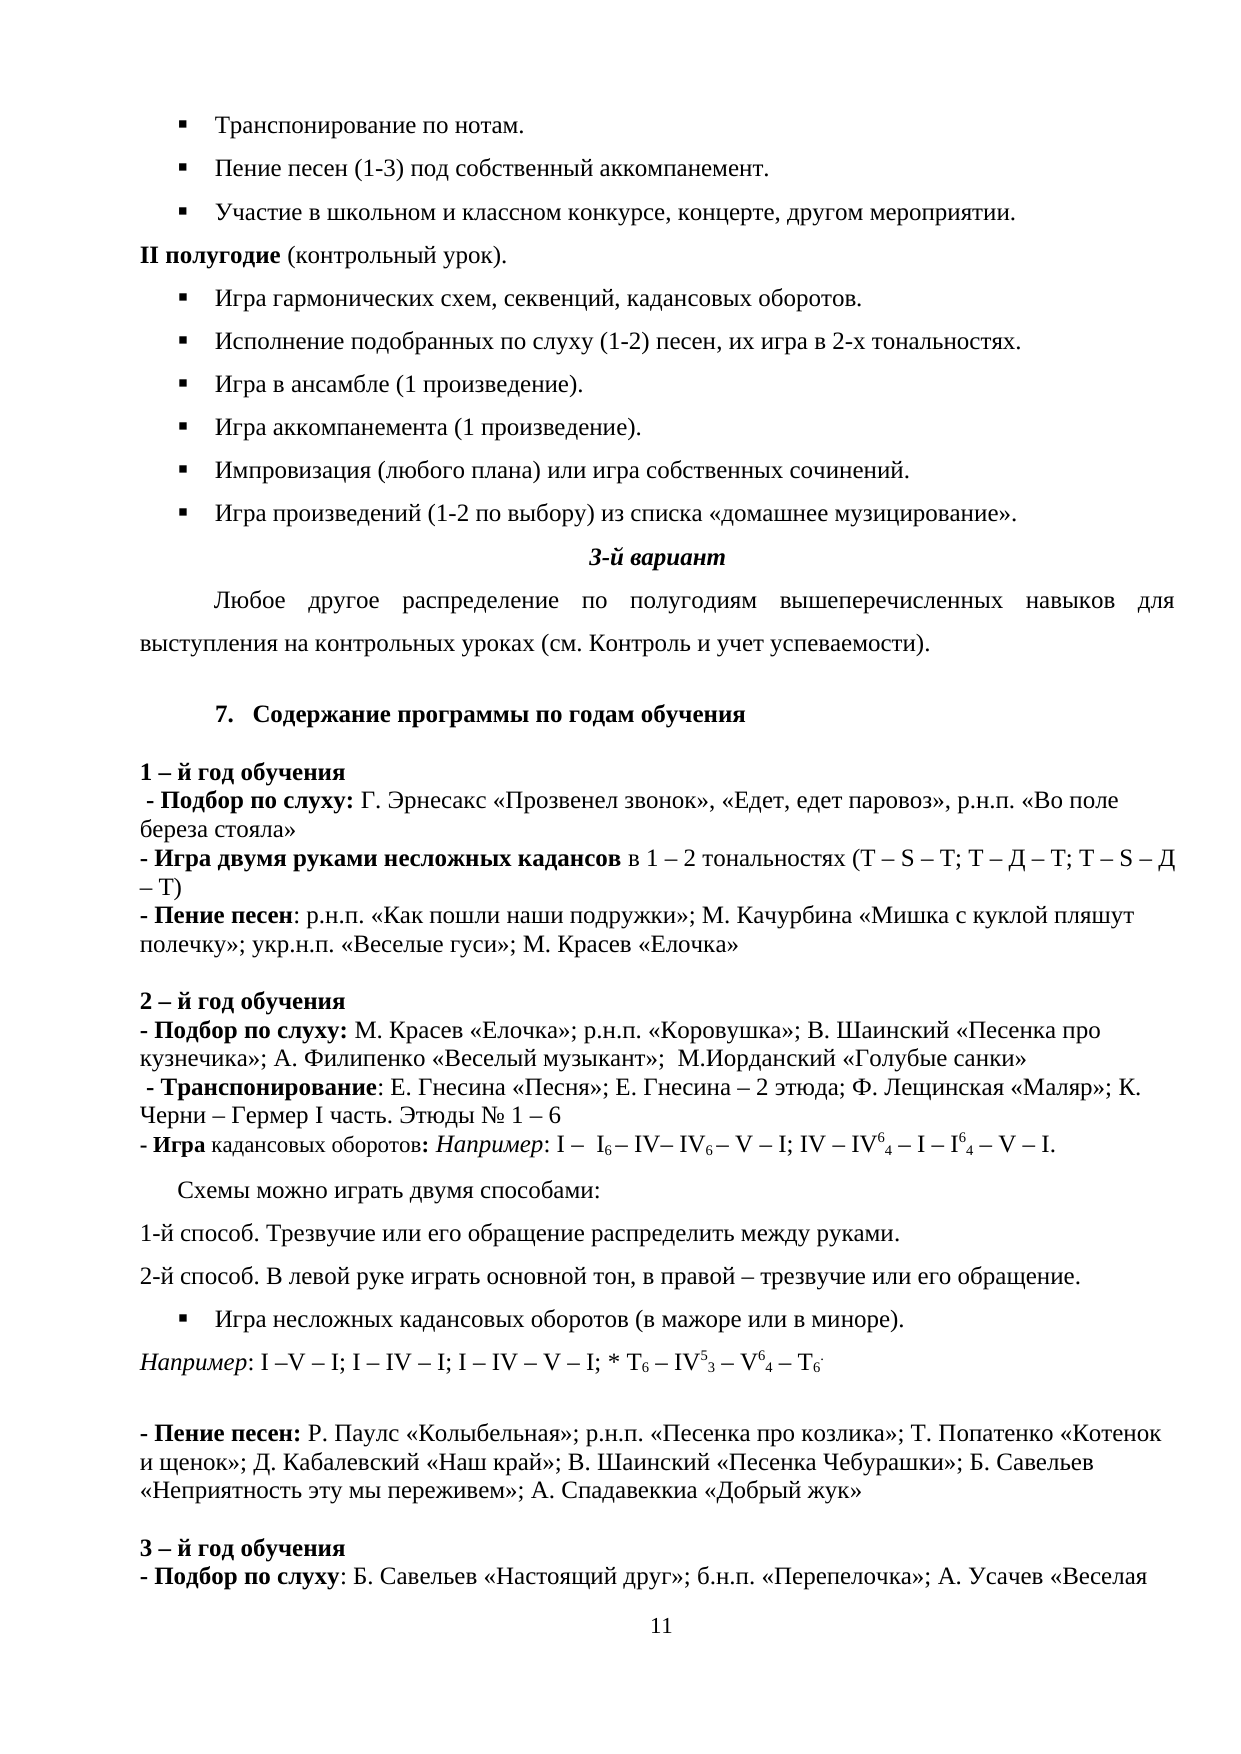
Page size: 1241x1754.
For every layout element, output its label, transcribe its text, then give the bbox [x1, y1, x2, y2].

list Исполнение подобранных по слуху (1-2) песен, их игра в 2-х тональностях. [177, 326, 1176, 355]
text 2-й способ. В левой руке играть основной тон, в правой – трезвучие или его обращение. [139, 1261, 1176, 1290]
list Игра в ансамбле (1 произведение). [177, 369, 1176, 398]
list Импровизация (любого плана) или игра собственных сочинений. [177, 455, 1176, 484]
text Любое другое распределение по полугодиям вышеперечисленных навыков для выступления на контрольных уроках (см. Контроль и учет успеваемости). [139, 585, 1176, 657]
list Игра аккомпанемента (1 произведение). [177, 412, 1176, 441]
subtitle 3 – й год обучения [139, 1533, 1176, 1562]
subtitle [139, 1562, 1176, 1590]
text 3-й вариант [139, 542, 1176, 570]
text II полугодие (контрольный урок). [139, 240, 1176, 268]
text - Игра кадансовых оборотов: Например: I – I6 – IV– IV6 – V – I; IV – IV64 – I – I64 – V – I. [139, 1129, 1176, 1158]
list Игра несложных кадансовых оборотов (в мажоре или в миноре). [177, 1304, 1176, 1333]
list Игра гармонических схем, секвенций, кадансовых оборотов. [177, 283, 1176, 312]
subtitle - Пение песен: Р. Паулс «Колыбельная»; р.н.п. «Песенка про козлика»; Т. Попатенко «Котенок и щенок»; Д. Кабалевский «Наш край»; В. Шаинский «Песенка Чебурашки»; Б. Савельев «Неприятность эту мы переживем»; А. Спадавеккиа «Добрый жук» [139, 1419, 1176, 1504]
text Схемы можно играть двумя способами: [139, 1175, 1176, 1203]
text Например: I –V – I; I – IV – I; I – IV – V – I; * T6 – IV53 – V64 – T6. [139, 1347, 1176, 1376]
subtitle - Подбор по слуху: М. Красев «Елочка»; р.н.п. «Коровушка»; В. Шаинский «Песенка про кузнечика»; А. Филипенко «Веселый музыкант»; М.Иорданский «Голубые санки» [139, 1015, 1176, 1072]
subtitle Содержание программы по годам обучения [215, 700, 1176, 728]
text - Подбор по слуху: Г. Эрнесакс «Прозвенел звонок», «Едет, едет паровоз», р.н.п. «Во поле береза стояла» [139, 786, 1176, 843]
list Участие в школьном и классном конкурсе, концерте, другом мероприятии. [177, 197, 1176, 225]
subtitle 2 – й год обучения [139, 987, 1176, 1015]
text - Пение песен: р.н.п. «Как пошли наши подружки»; М. Качурбина «Мишка с куклой пляшут полечку»; укр.н.п. «Веселые гуси»; М. Красев «Елочка» [139, 901, 1176, 958]
list Транспонирование по нотам. [177, 110, 1176, 139]
list Игра произведений (1-2 по выбору) из списка «домашнее музицирование». [177, 498, 1176, 527]
text - Игра двумя руками несложных кадансов в 1 – 2 тональностях (Т – S – T; Т – Д – Т; Т – S – Д – Т) [139, 843, 1176, 901]
subtitle - Транспонирование: Е. Гнесина «Песня»; Е. Гнесина – 2 этюда; Ф. Лещинская «Маляр»; К. Черни – Гермер I часть. Этюды № 1 – 6 [139, 1072, 1176, 1129]
text 1 – й год обучения [139, 757, 1176, 786]
text 1-й способ. Трезвучие или его обращение распределить между руками. [139, 1218, 1176, 1247]
list Пение песен (1-3) под собственный аккомпанемент. [177, 153, 1176, 182]
